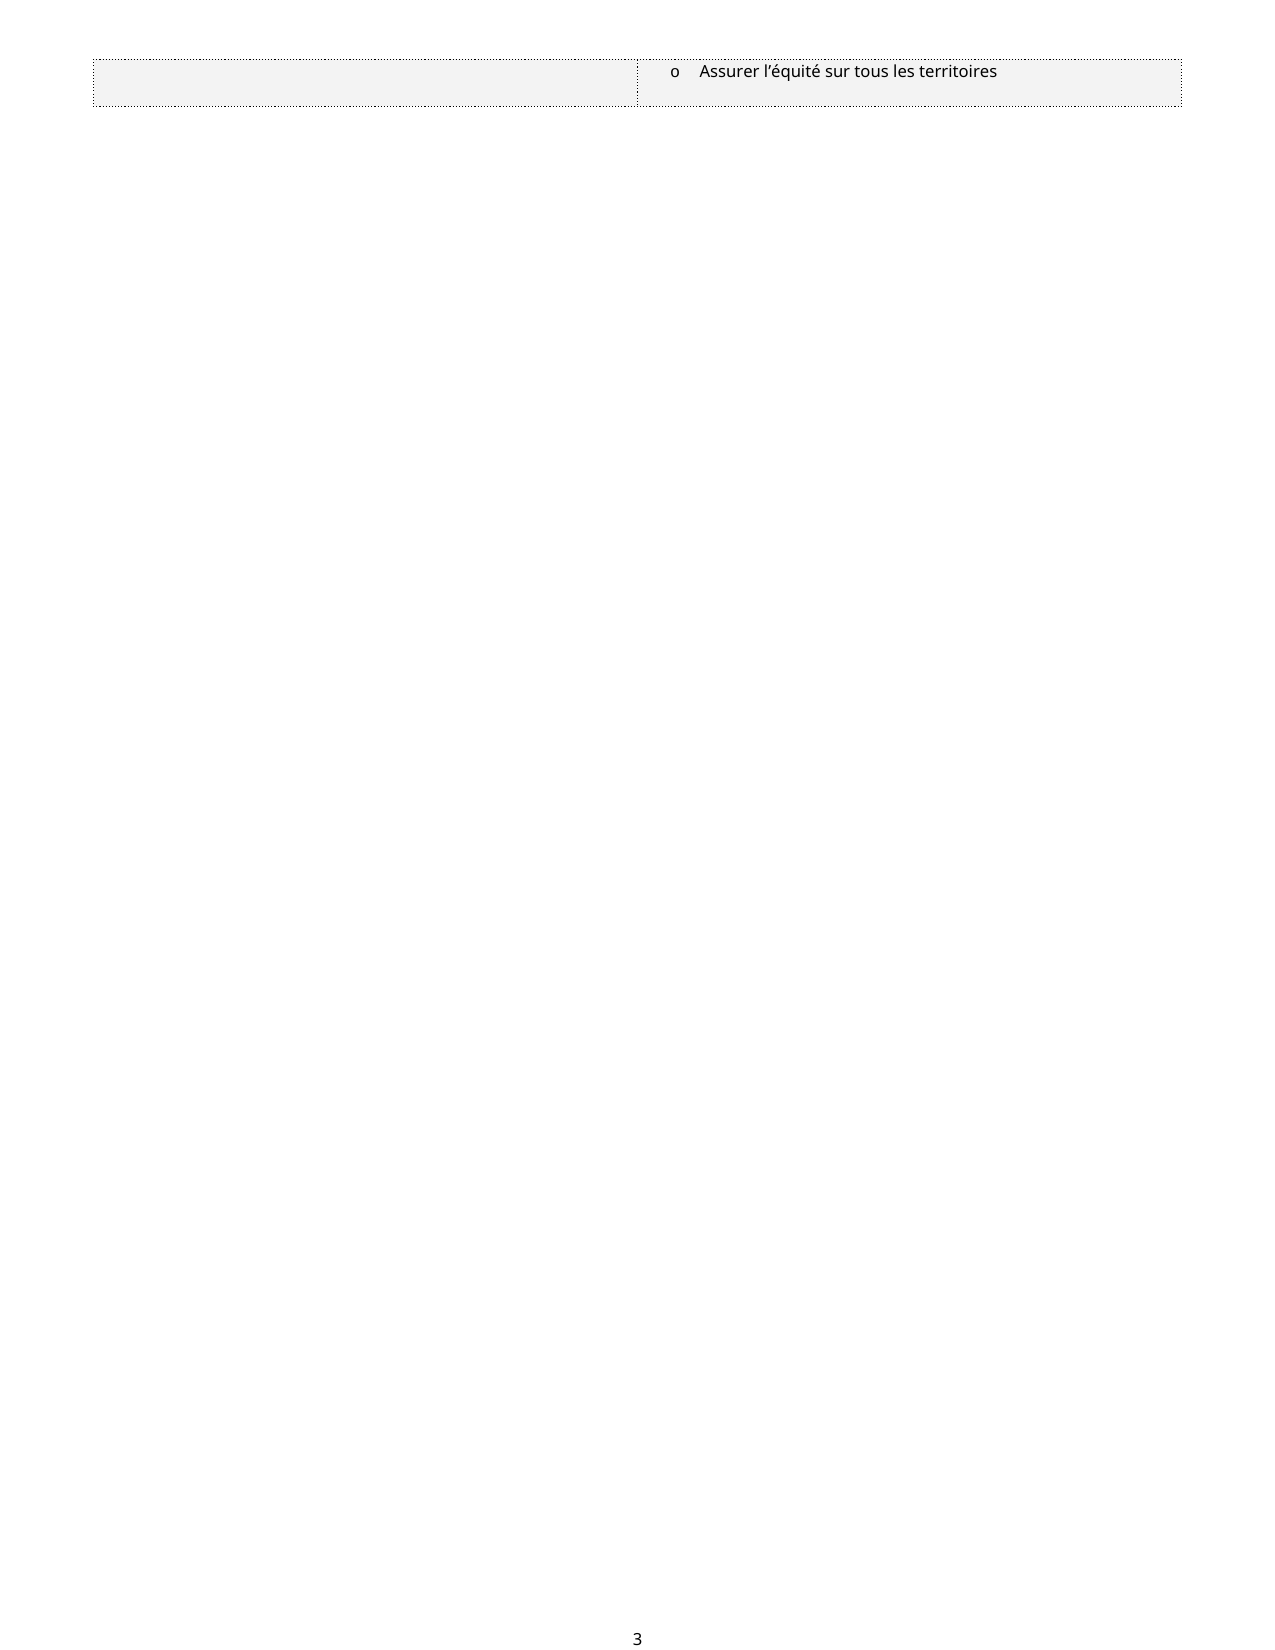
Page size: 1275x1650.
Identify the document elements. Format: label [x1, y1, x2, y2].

table_cell [94, 59, 637, 106]
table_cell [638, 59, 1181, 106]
